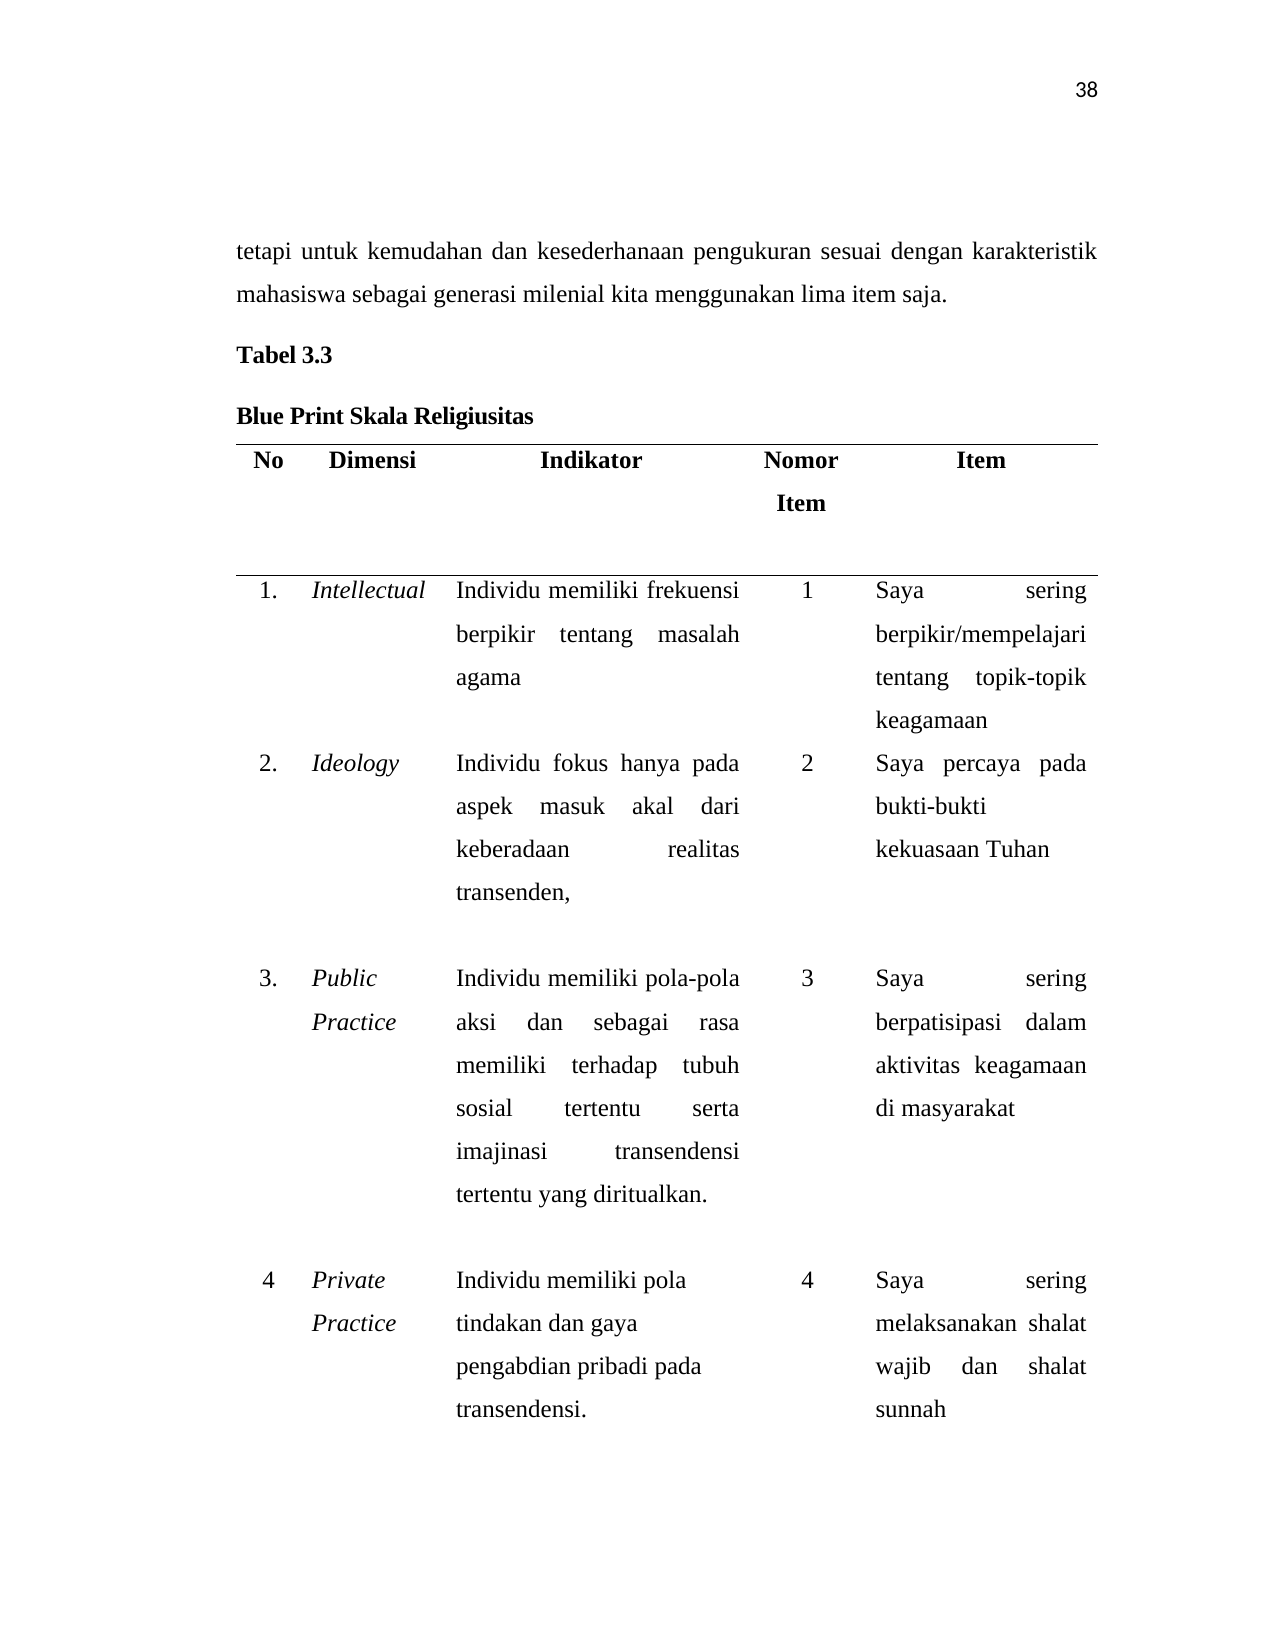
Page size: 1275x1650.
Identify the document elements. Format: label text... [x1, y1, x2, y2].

table_cell 1 [751, 576, 864, 748]
table_cell Private Practice [300, 1265, 444, 1436]
table_cell 3. [236, 964, 300, 1265]
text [236, 236, 1098, 308]
table_cell Individu memiliki pola-pola aksi dan sebagai rasa memiliki terhadap tubuh sosial tertentu serta imajinasi transendensi tertentu yang diritualkan. [445, 964, 751, 1265]
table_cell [445, 1265, 751, 1436]
table_cell Saya percaya pada bukti-bukti kekuasaan Tuhan [864, 748, 1098, 963]
table_header Dimensi [300, 445, 444, 574]
table_cell Individu memiliki frekuensi berpikir tentang masalah agama [445, 576, 751, 748]
table_cell 3 [751, 964, 864, 1265]
table_header Item [864, 445, 1098, 574]
table_cell Saya sering berpikir/mempelajari tentang topik-topik keagamaan [864, 576, 1098, 748]
text Blue Print Skala Religiusitas [236, 401, 999, 430]
table_cell 1. [236, 576, 300, 748]
table_cell Ideology [300, 748, 444, 963]
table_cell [864, 1265, 1098, 1436]
table_header No [236, 445, 300, 574]
subtitle Tabel 3.3 [236, 340, 999, 369]
table_cell Intellectual [300, 576, 444, 748]
table_header Indikator [445, 445, 738, 574]
table_header Nomor Item [738, 445, 864, 574]
table_cell Individu fokus hanya pada aspek masuk akal dari keberadaan realitas transenden, [445, 748, 751, 963]
table_cell 4 [751, 1265, 864, 1436]
table_cell 2. [236, 748, 300, 963]
table_cell 4 [236, 1265, 300, 1436]
table_cell Public Practice [300, 964, 444, 1265]
table_cell Saya sering berpatisipasi dalam aktivitas keagamaan di masyarakat [864, 964, 1098, 1265]
table_cell 2 [751, 748, 864, 963]
